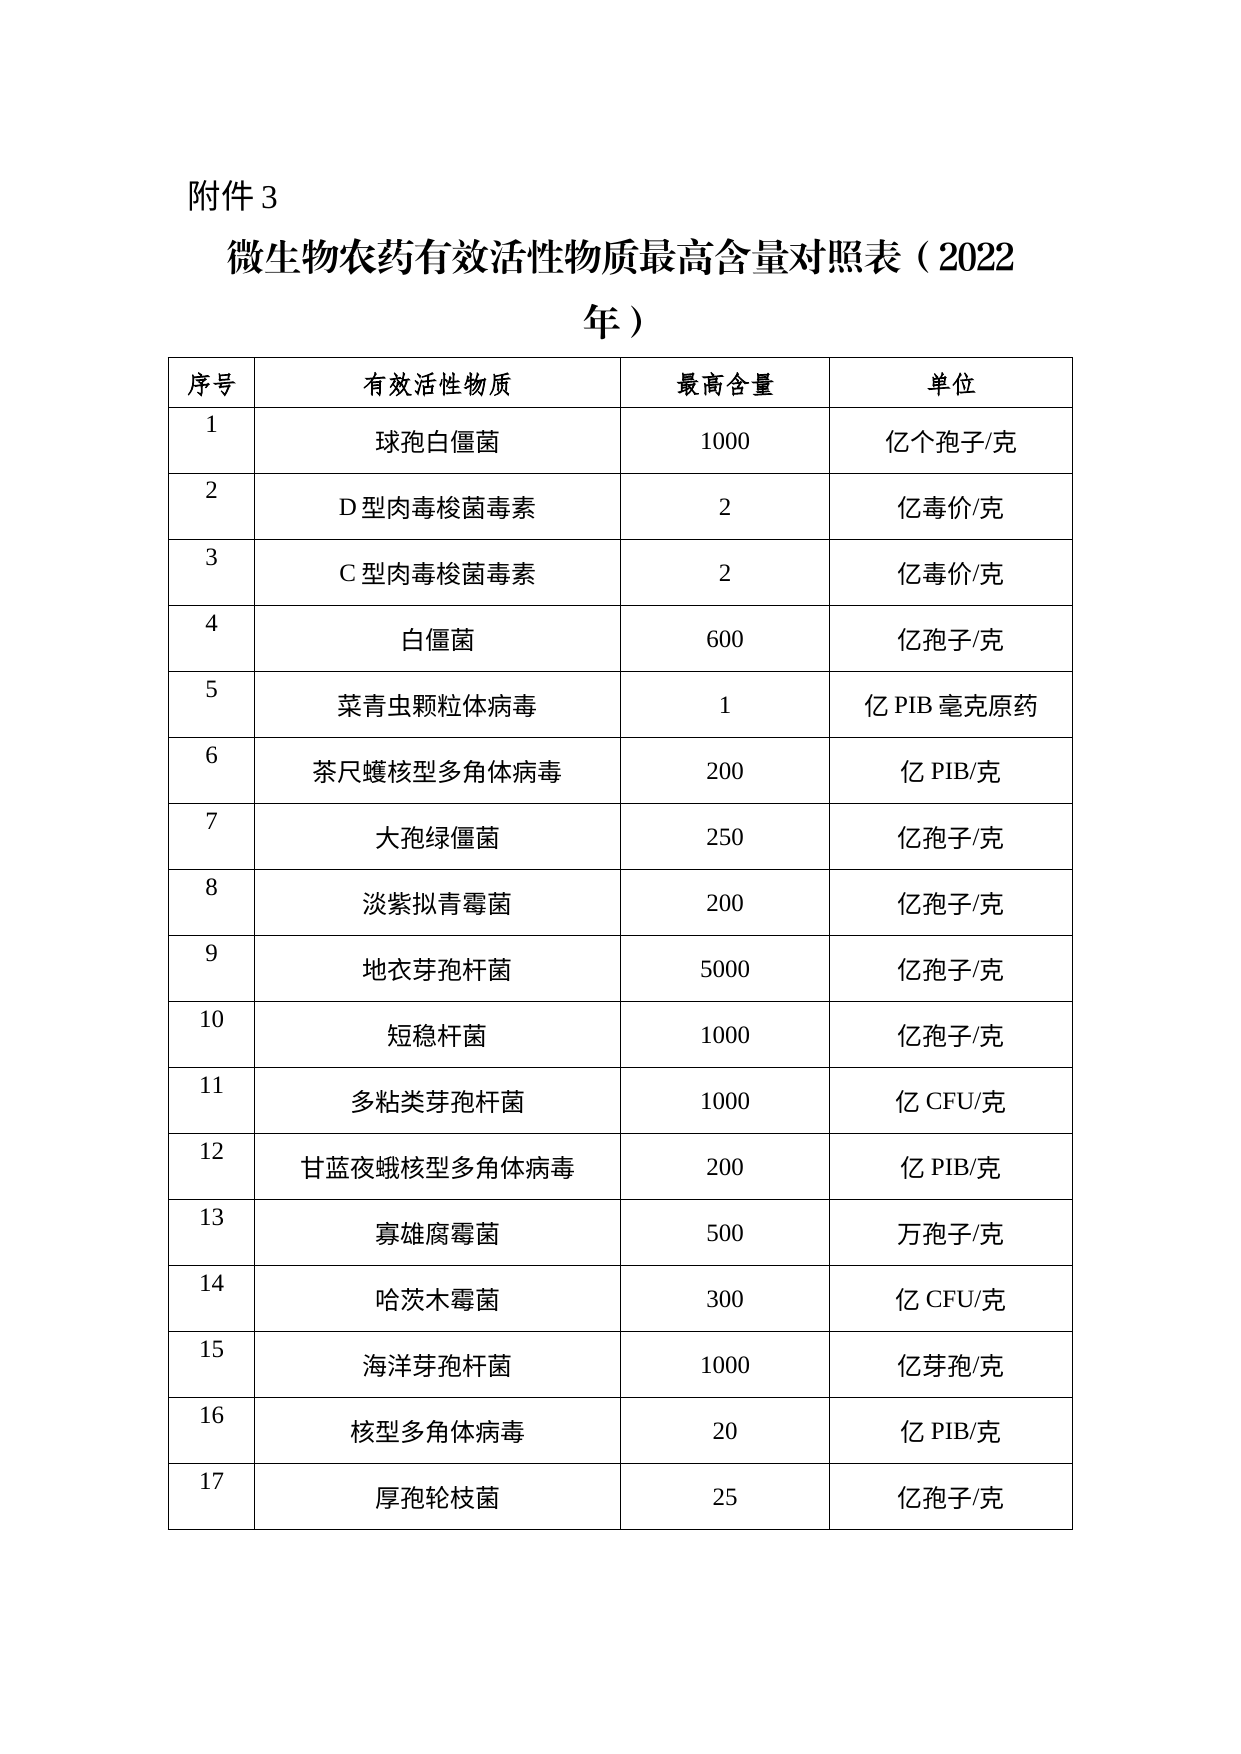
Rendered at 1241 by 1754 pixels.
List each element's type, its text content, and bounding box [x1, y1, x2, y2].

table_cell 白僵菌 [255, 606, 620, 671]
table_cell 14 [169, 1266, 254, 1331]
table_cell 2 [169, 474, 254, 539]
table_cell 1 [169, 408, 254, 473]
table_cell 亿孢子/克 [830, 1464, 1072, 1529]
table_cell 亿PIB/克 [830, 1134, 1072, 1199]
text 微生物农药有效活性物质最高含量对照表（2022年） [187, 227, 1053, 357]
table_cell 亿PIB/克 [830, 1398, 1072, 1463]
table_cell 6 [169, 738, 254, 803]
table_cell 亿孢子/克 [830, 1002, 1072, 1067]
table_cell 7 [169, 804, 254, 869]
text 附件3 [187, 162, 1053, 227]
table_header 有效活性物质 [255, 358, 620, 407]
table_cell 淡紫拟青霉菌 [255, 870, 620, 935]
table_cell C型肉毒梭菌毒素 [255, 540, 620, 605]
table_cell 亿孢子/克 [830, 804, 1072, 869]
table_cell 球孢白僵菌 [255, 408, 620, 473]
table_cell 200 [621, 1134, 829, 1199]
table_header 单位 [830, 358, 1072, 407]
table_cell 地衣芽孢杆菌 [255, 936, 620, 1001]
table_cell 亿CFU/克 [830, 1266, 1072, 1331]
table_cell 5000 [621, 936, 829, 1001]
table_cell 大孢绿僵菌 [255, 804, 620, 869]
table_cell 5 [169, 672, 254, 737]
table_cell 8 [169, 870, 254, 935]
table_cell 10 [169, 1002, 254, 1067]
table_cell 12 [169, 1134, 254, 1199]
table_cell 多粘类芽孢杆菌 [255, 1068, 620, 1133]
table_cell 厚孢轮枝菌 [255, 1464, 620, 1529]
table_cell 1 [621, 672, 829, 737]
table_cell 短稳杆菌 [255, 1002, 620, 1067]
table_cell 20 [621, 1398, 829, 1463]
table_cell 亿孢子/克 [830, 606, 1072, 671]
table_cell 亿毒价/克 [830, 540, 1072, 605]
table_cell 500 [621, 1200, 829, 1265]
table_cell 1000 [621, 1002, 829, 1067]
table_cell 1000 [621, 1068, 829, 1133]
table_cell 3 [169, 540, 254, 605]
table_cell 300 [621, 1266, 829, 1331]
table_cell 2 [621, 540, 829, 605]
table_cell 海洋芽孢杆菌 [255, 1332, 620, 1397]
table_cell 200 [621, 738, 829, 803]
table_cell 菜青虫颗粒体病毒 [255, 672, 620, 737]
table_cell 4 [169, 606, 254, 671]
table_cell 亿孢子/克 [830, 870, 1072, 935]
table_cell 16 [169, 1398, 254, 1463]
table_cell 200 [621, 870, 829, 935]
table_cell 13 [169, 1200, 254, 1265]
table_cell D型肉毒梭菌毒素 [255, 474, 620, 539]
table_cell 哈茨木霉菌 [255, 1266, 620, 1331]
table_cell 250 [621, 804, 829, 869]
table_cell 甘蓝夜蛾核型多角体病毒 [255, 1134, 620, 1199]
table_cell 17 [169, 1464, 254, 1529]
table_cell 亿毒价/克 [830, 474, 1072, 539]
table_cell 万孢子/克 [830, 1200, 1072, 1265]
table_cell 9 [169, 936, 254, 1001]
table_cell 25 [621, 1464, 829, 1529]
table_cell 亿芽孢/克 [830, 1332, 1072, 1397]
table_cell 亿CFU/克 [830, 1068, 1072, 1133]
table_cell 寡雄腐霉菌 [255, 1200, 620, 1265]
table_cell 亿孢子/克 [830, 936, 1072, 1001]
table_cell 15 [169, 1332, 254, 1397]
table_cell 1000 [621, 1332, 829, 1397]
table_cell 亿个孢子/克 [830, 408, 1072, 473]
table_cell 核型多角体病毒 [255, 1398, 620, 1463]
table_cell 茶尺蠖核型多角体病毒 [255, 738, 620, 803]
table_cell 11 [169, 1068, 254, 1133]
table_cell 2 [621, 474, 829, 539]
table_cell 亿PIB毫克原药 [830, 672, 1072, 737]
table_cell 1000 [621, 408, 829, 473]
table_cell 600 [621, 606, 829, 671]
table_cell 亿PIB/克 [830, 738, 1072, 803]
table_header 序号 [169, 358, 254, 407]
table_header 最高含量 [621, 358, 829, 407]
